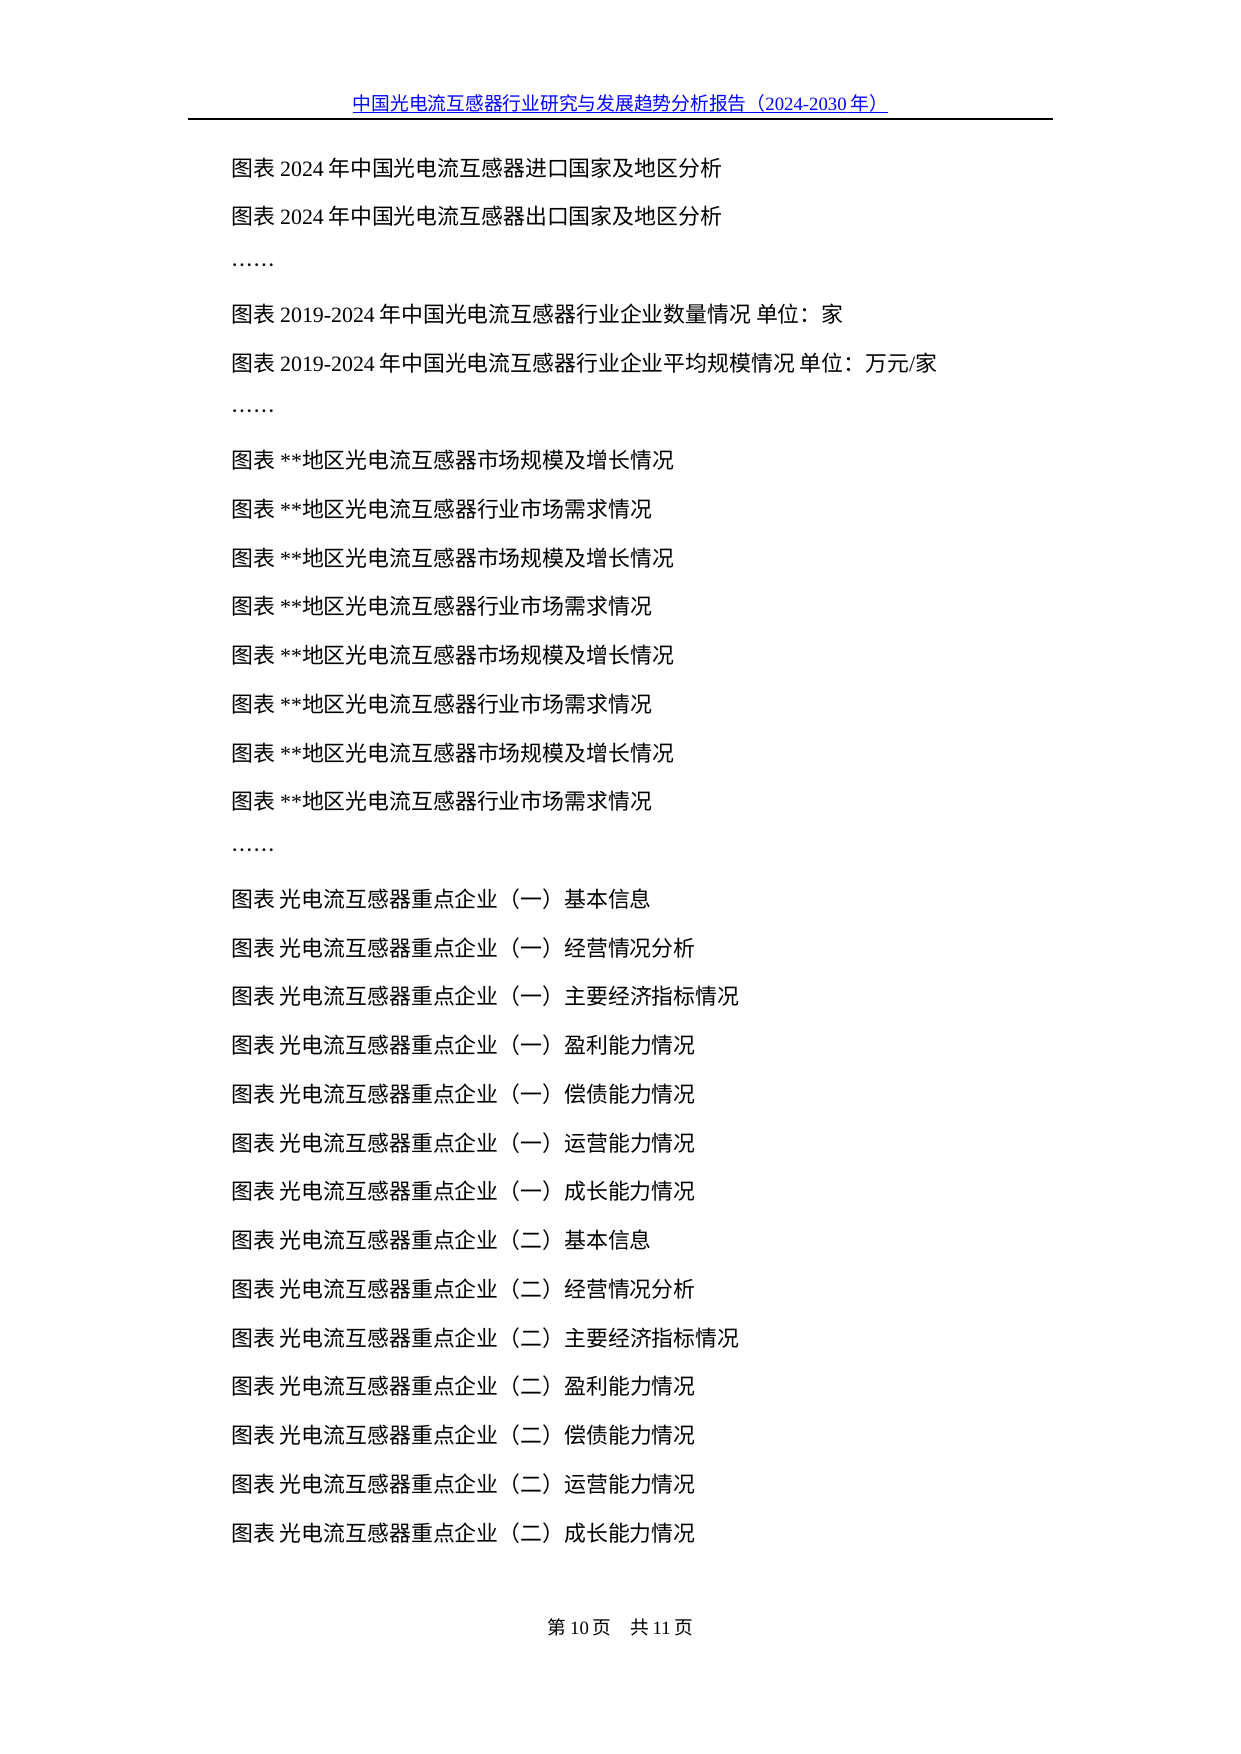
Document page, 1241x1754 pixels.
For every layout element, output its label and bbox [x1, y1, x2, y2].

text [187, 150, 1053, 1548]
